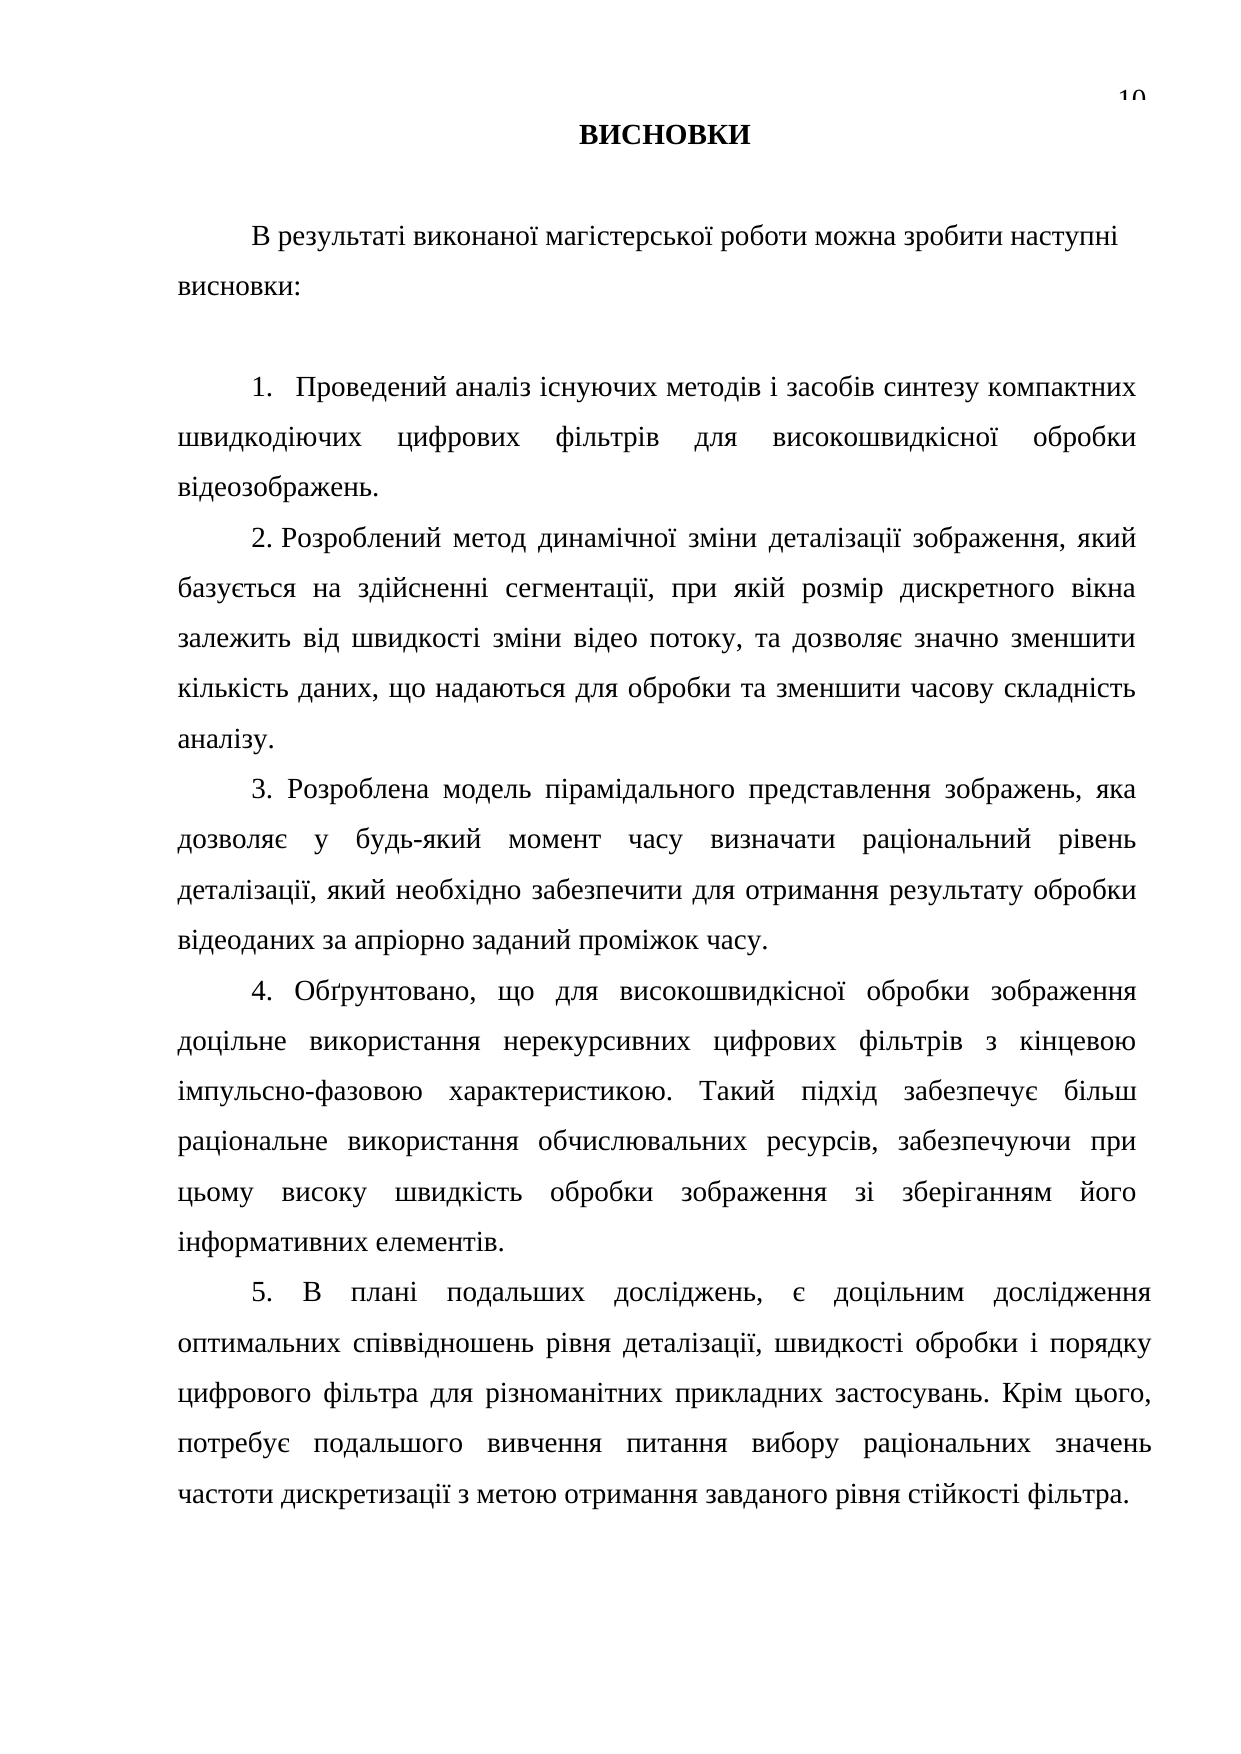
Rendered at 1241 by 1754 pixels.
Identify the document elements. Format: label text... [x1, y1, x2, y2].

list Обґрунтовано, що для високошвидкісної обробки зображення доцільне використання нерекурсивних цифрових фільтрів з кінцевою імпульсно-фазовою характеристикою. Такий підхід забезпечує більш раціональне використання обчислювальних ресурсів, забезпечуючи при цьому високу швидкість обробки зображення зі зберіганням його інформативних елементів. [177, 973, 1137, 1258]
list Розроблена модель пірамідального представлення зображень, яка дозволяє у будь-який момент часу визначати раціональний рівень деталізації, який необхідно забезпечити для отримання результату обробки відеоданих за апріорно заданий проміжок часу. [177, 771, 1138, 956]
list Розроблений метод динамічної зміни деталізації зображення, який базується на здійсненні сегментації, при якій розмір дискретного вікна залежить від швидкості зміни відео потоку, та дозволяє значно зменшити кількість даних, що надаються для обробки та зменшити часову складність аналізу. [177, 520, 1137, 754]
list В плані подальших досліджень, є доцільним дослідження оптимальних співвідношень рівня деталізації, швидкості обробки і порядку цифрового фільтра для різноманітних прикладних застосувань. Крім цього, потребує подальшого вивчення питання вибору раціональних значень частоти дискретизації з метою отримання завданого рівня стійкості фільтра. [177, 1274, 1152, 1509]
subtitle ВИСНОВКИ [184, 117, 1146, 151]
list Проведений аналіз існуючих методів і засобів синтезу компактних швидкодіючих цифрових фільтрів для високошвидкісної обробки відеозображень. [177, 369, 1137, 503]
text В результаті виконаної магістерської роботи можна зробити наступні висновки: [177, 218, 1240, 302]
